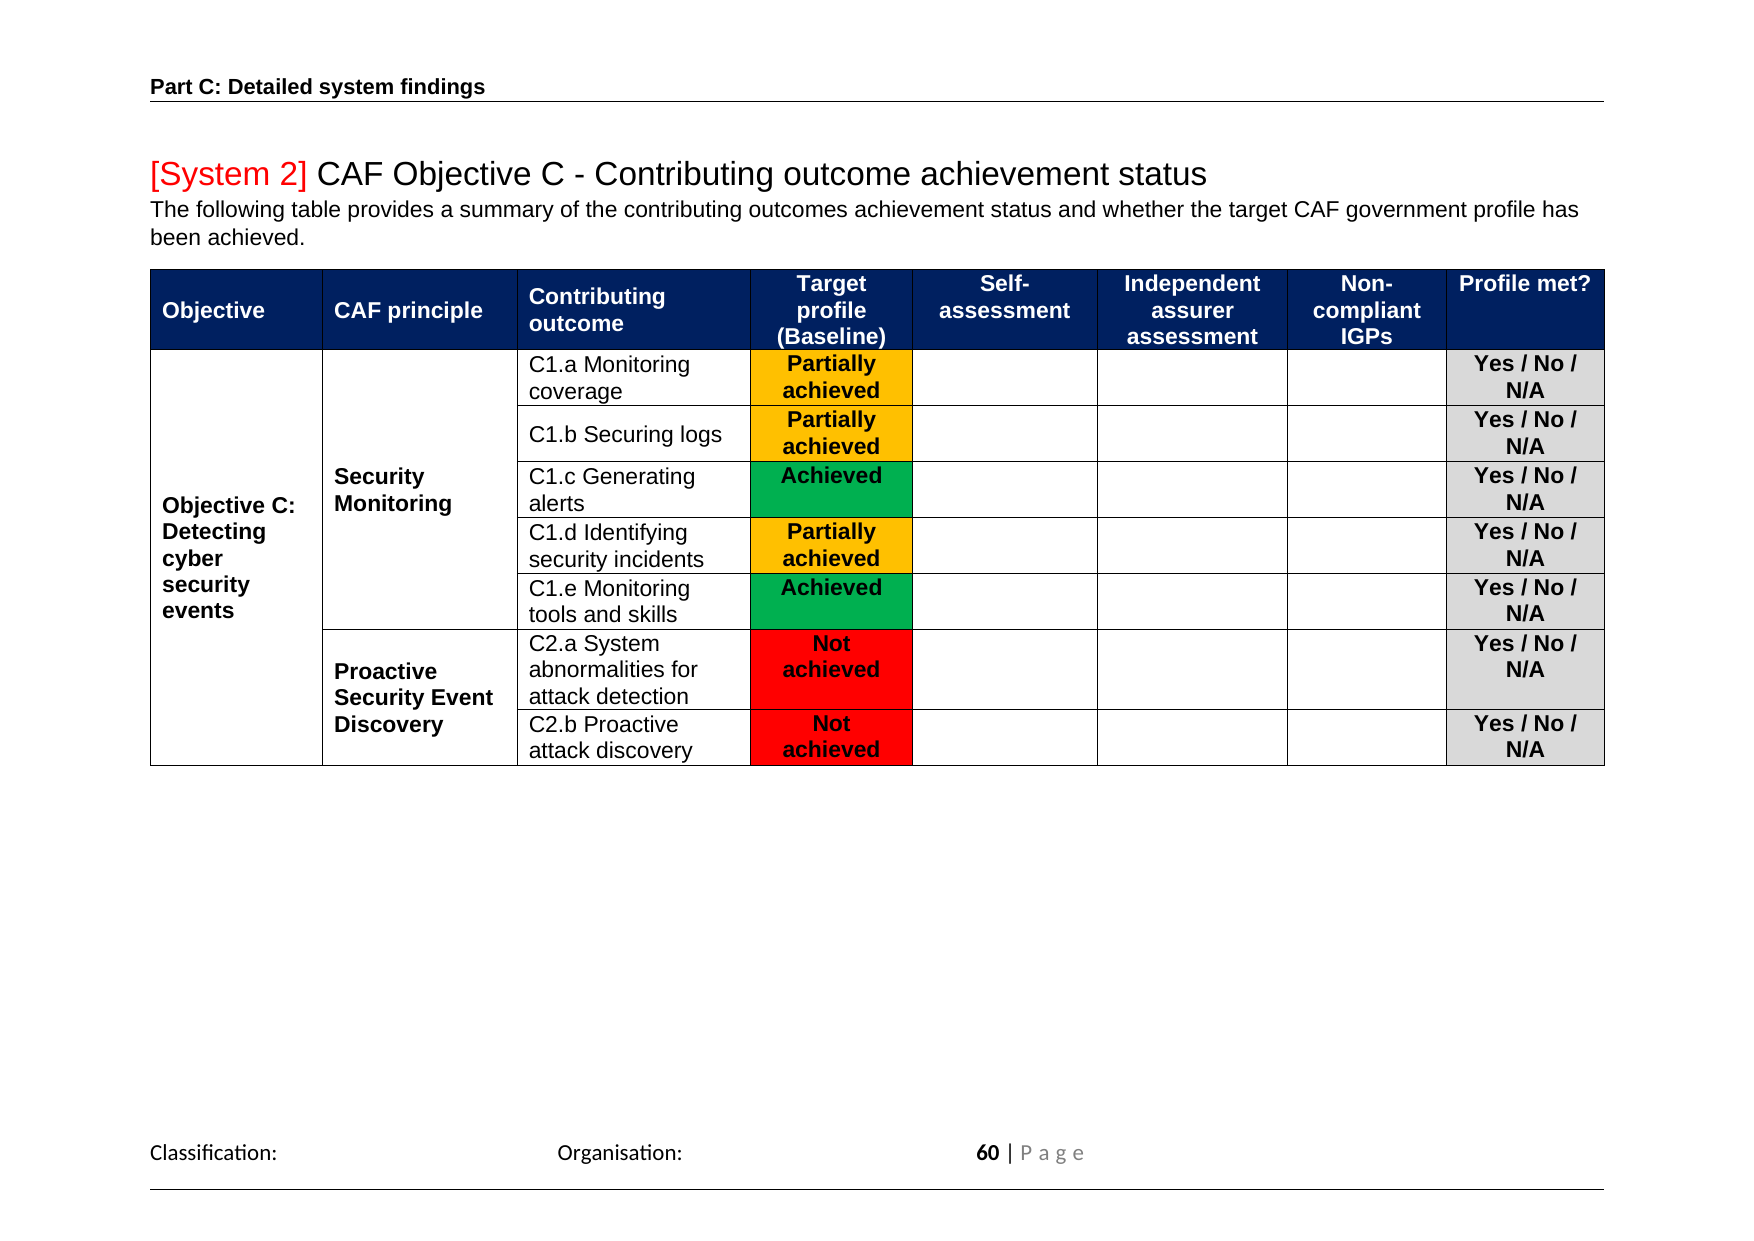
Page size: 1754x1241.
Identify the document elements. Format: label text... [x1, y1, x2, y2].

table_cell [1098, 462, 1287, 517]
table_cell Achieved [751, 574, 912, 629]
table_header Objective [151, 270, 322, 349]
table_cell C2.b Proactive attack discovery [518, 710, 750, 765]
table_header Profile met? [1447, 270, 1604, 349]
table_cell [1098, 574, 1287, 629]
text The following table provides a summary of the contributing outcomes achievement status and whether the target CAF government profile has been achieved. [150, 196, 1604, 250]
table_cell Yes / No / N/A [1447, 350, 1604, 405]
table_cell C1.a Monitoring coverage [518, 350, 750, 405]
table_cell [1098, 518, 1287, 573]
table_cell Partially achieved [751, 406, 912, 461]
table_header Non-compliant IGPs [1288, 270, 1446, 349]
table_header CAF principle [323, 270, 517, 349]
table_header Target profile (Baseline) [751, 270, 912, 349]
table_cell Yes / No / N/A [1447, 630, 1604, 709]
table_cell [913, 574, 1097, 629]
table_cell [1288, 518, 1446, 573]
table_cell [1288, 462, 1446, 517]
table_cell [913, 462, 1097, 517]
table_cell Partially achieved [751, 350, 912, 405]
table_cell Security Monitoring [323, 350, 517, 629]
table_header Contributing outcome [518, 270, 750, 349]
table_cell C1.e Monitoring tools and skills [518, 574, 750, 629]
table_cell Objective C: Detecting cyber security events [151, 350, 322, 765]
table_cell Proactive Security Event Discovery [323, 630, 517, 765]
table_cell C1.c Generating alerts [518, 462, 750, 517]
table_cell [1288, 406, 1446, 461]
table_cell Yes / No / N/A [1447, 406, 1604, 461]
table_cell Yes / No / N/A [1447, 518, 1604, 573]
table_cell Not achieved [751, 630, 912, 709]
table_cell Yes / No / N/A [1447, 710, 1604, 765]
table_cell [1288, 574, 1446, 629]
table_cell C2.a System abnormalities for attack detection [518, 630, 750, 709]
table_cell Achieved [751, 462, 912, 517]
table_cell [913, 710, 1097, 765]
subtitle [System 2] CAF Objective C - Contributing outcome achievement status [150, 154, 1604, 193]
table_cell [1288, 350, 1446, 405]
table_cell Yes / No / N/A [1447, 574, 1604, 629]
table_cell Not achieved [751, 710, 912, 765]
table_cell [1098, 406, 1287, 461]
table_cell C1.d Identifying security incidents [518, 518, 750, 573]
table_cell [1098, 710, 1287, 765]
table_cell C1.b Securing logs [518, 406, 750, 461]
table_cell [1098, 350, 1287, 405]
table_cell [913, 518, 1097, 573]
table_header Self-assessment [913, 270, 1097, 349]
table_header Independent assurer assessment [1098, 270, 1287, 349]
table_cell [1288, 630, 1446, 709]
table_cell [1098, 630, 1287, 709]
table_cell [913, 406, 1097, 461]
table_cell Partially achieved [751, 518, 912, 573]
table_cell [913, 630, 1097, 709]
table_cell [1288, 710, 1446, 765]
table_cell [913, 350, 1097, 405]
table_cell Yes / No / N/A [1447, 462, 1604, 517]
